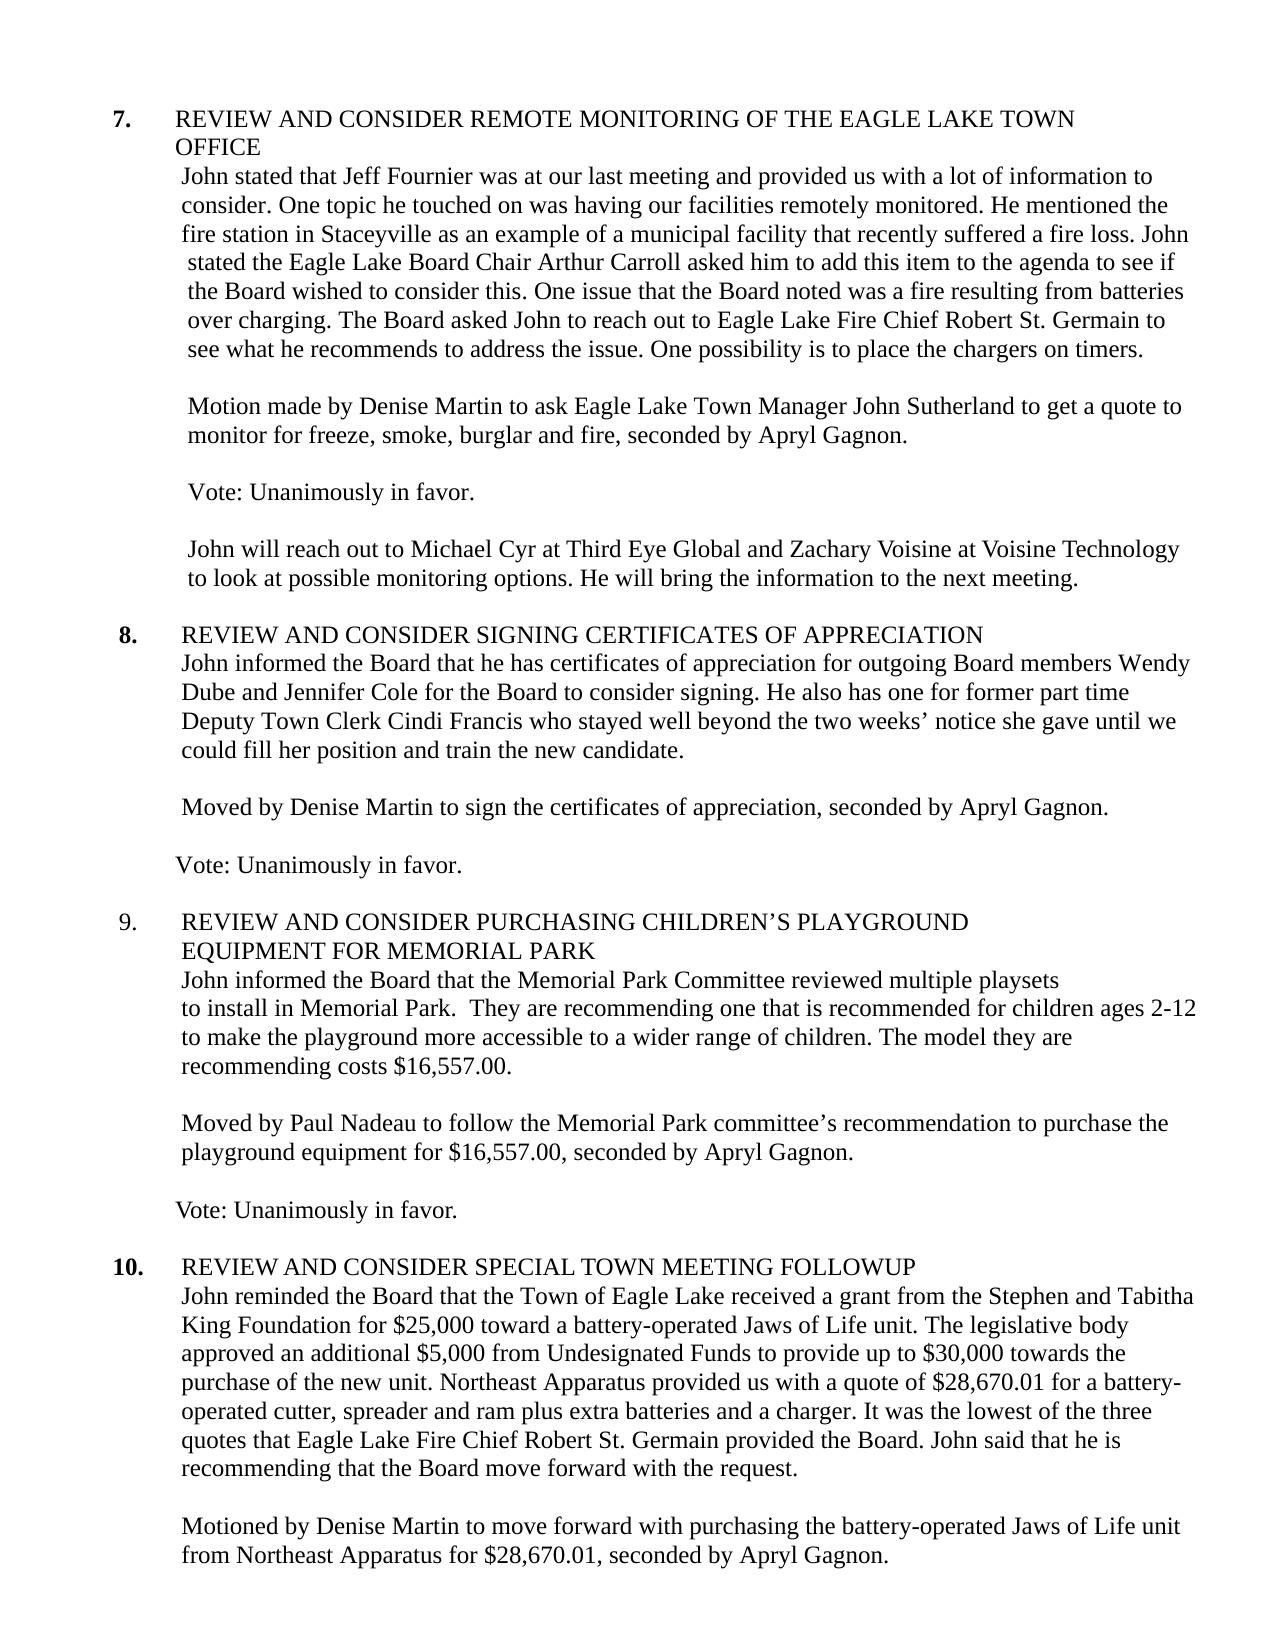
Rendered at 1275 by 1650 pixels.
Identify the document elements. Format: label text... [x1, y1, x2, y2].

text John will reach out to Michael Cyr at Third Eye Global and Zachary Voisine at Voisine Technology [112, 534, 1200, 563]
text playground equipment for $16,557.00, seconded by Apryl Gagnon. [112, 1137, 1200, 1166]
text quotes that Eagle Lake Fire Chief Robert St. Germain provided the Board. John said that he is [112, 1425, 1200, 1453]
text Motion made by Denise Martin to ask Eagle Lake Town Manager John Sutherland to get a quote to [112, 391, 1200, 420]
text Vote: Unanimously in favor. [112, 850, 1200, 878]
text from Northeast Apparatus for $28,670.01, seconded by Apryl Gagnon. [112, 1540, 1200, 1568]
text over charging. The Board asked John to reach out to Eagle Lake Fire Chief Robert St. Germain to [112, 305, 1200, 334]
text purchase of the new unit. Northeast Apparatus provided us with a quote of $28,670.01 for a battery- [112, 1367, 1200, 1396]
text operated cutter, spreader and ram plus extra batteries and a charger. It was the lowest of the three [112, 1396, 1200, 1425]
text fire station in Staceyville as an example of a municipal facility that recently suffered a fire loss. John [112, 219, 1200, 247]
text stated the Eagle Lake Board Chair Arthur Carroll asked him to add this item to the agenda to see if [112, 247, 1200, 276]
text Vote: Unanimously in favor. [112, 477, 1200, 506]
text recommending that the Board move forward with the request. [112, 1453, 1200, 1482]
text the Board wished to consider this. One issue that the Board noted was a fire resulting from batteries [112, 276, 1200, 305]
text could fill her position and train the new candidate. [112, 735, 1200, 763]
text 7. REVIEW AND CONSIDER REMOTE MONITORING OF THE EAGLE LAKE TOWN [112, 104, 1200, 132]
text John reminded the Board that the Town of Eagle Lake received a grant from the Stephen and Tabitha [112, 1281, 1200, 1310]
text Vote: Unanimously in favor. [150, 1195, 1200, 1223]
text to install in Memorial Park. They are recommending one that is recommended for children ages 2-12 [112, 993, 1200, 1022]
text to look at possible monitoring options. He will bring the information to the next meeting. [112, 563, 1200, 592]
text John informed the Board that he has certificates of appreciation for outgoing Board members Wendy [112, 648, 1200, 677]
text Moved by Paul Nadeau to follow the Memorial Park committee’s recommendation to purchase the [112, 1108, 1200, 1137]
text 10. REVIEW AND CONSIDER SPECIAL TOWN MEETING FOLLOWUP [112, 1252, 1200, 1281]
text recommending costs $16,557.00. [112, 1051, 1200, 1080]
text Motioned by Denise Martin to move forward with purchasing the battery-operated Jaws of Life unit [112, 1511, 1200, 1540]
text see what he recommends to address the issue. One possibility is to place the chargers on timers. [112, 334, 1200, 362]
text OFFICE [112, 132, 1200, 161]
text to make the playground more accessible to a wider range of children. The model they are [112, 1022, 1200, 1051]
text approved an additional $5,000 from Undesignated Funds to provide up to $30,000 towards the [112, 1338, 1200, 1367]
text Dube and Jennifer Cole for the Board to consider signing. He also has one for former part time [112, 677, 1200, 706]
text John informed the Board that the Memorial Park Committee reviewed multiple playsets [112, 965, 1200, 993]
text consider. One topic he touched on was having our facilities remotely monitored. He mentioned the [112, 190, 1200, 219]
text EQUIPMENT FOR MEMORIAL PARK [87, 936, 1200, 965]
text Moved by Denise Martin to sign the certificates of appreciation, seconded by Apryl Gagnon. [112, 792, 1200, 821]
text Deputy Town Clerk Cindi Francis who stayed well beyond the two weeks’ notice she gave until we [112, 706, 1200, 735]
text 8. REVIEW AND CONSIDER SIGNING CERTIFICATES OF APPRECIATION [112, 620, 1200, 648]
text John stated that Jeff Fournier was at our last meeting and provided us with a lot of information to [112, 161, 1200, 190]
text monitor for freeze, smoke, burglar and fire, seconded by Apryl Gagnon. [112, 420, 1200, 449]
text King Foundation for $25,000 toward a battery-operated Jaws of Life unit. The legislative body [112, 1310, 1200, 1338]
text 9. REVIEW AND CONSIDER PURCHASING CHILDREN’S PLAYGROUND [87, 907, 1200, 936]
